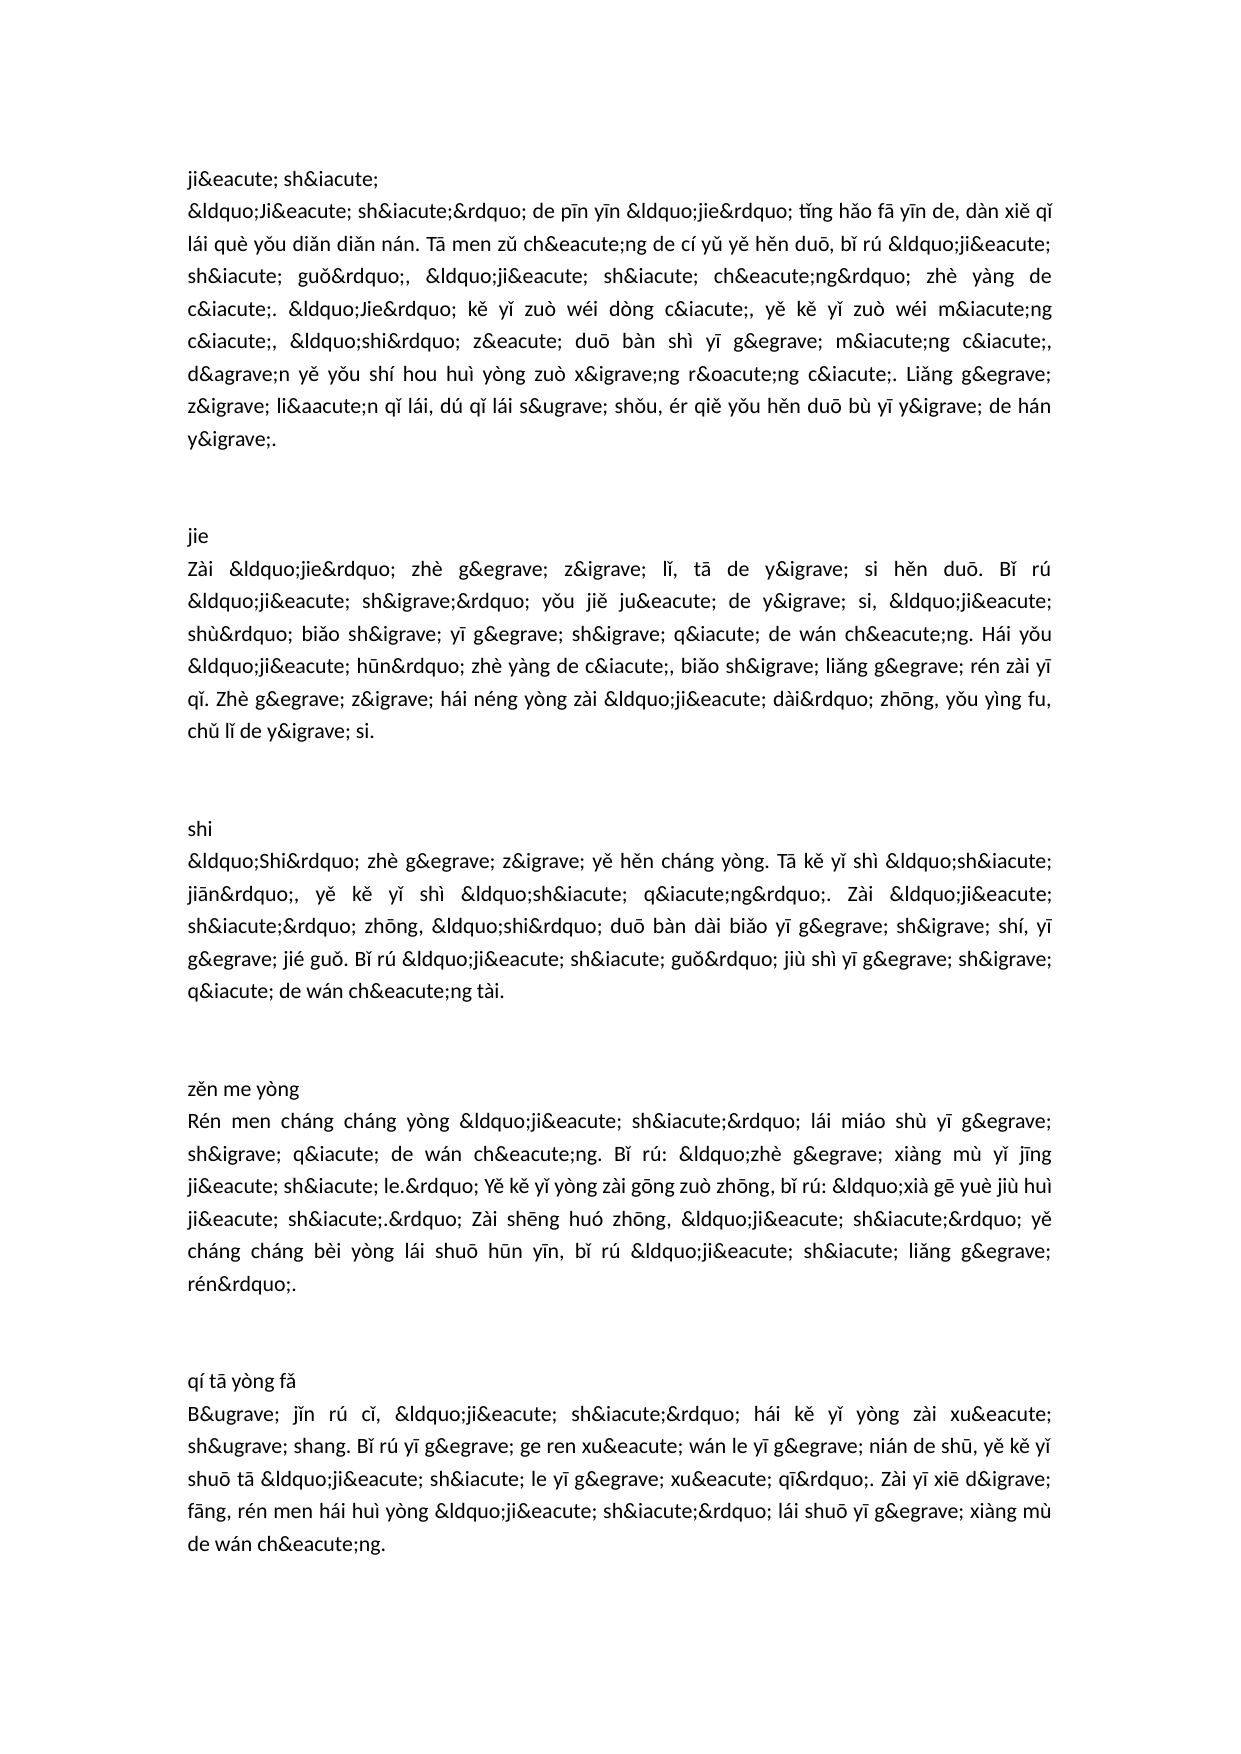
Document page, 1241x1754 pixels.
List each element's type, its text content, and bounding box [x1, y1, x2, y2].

text &ldquo;Shi&rdquo; zhè g&egrave; z&igrave; yě hěn cháng yòng. Tā kě yǐ shì &ldquo;sh&iacute; jiān&rdquo;, yě kě yǐ shì &ldquo;sh&iacute; q&iacute;ng&rdquo;. Zài &ldquo;ji&eacute; sh&iacute;&rdquo; zhōng, &ldquo;shi&rdquo; duō bàn dài biǎo yī g&egrave; sh&igrave; shí, yī g&egrave; jié guǒ. Bǐ rú &ldquo;ji&eacute; sh&iacute; guǒ&rdquo; jiù shì yī g&egrave; sh&igrave; q&iacute; de wán ch&eacute;ng tài. [187, 844, 1053, 1007]
text ji&eacute; sh&iacute; [187, 162, 1053, 194]
text qí tā yòng fǎ [187, 1364, 1053, 1397]
text Zài &ldquo;jie&rdquo; zhè g&egrave; z&igrave; lǐ, tā de y&igrave; si hěn duō. Bǐ rú &ldquo;ji&eacute; sh&igrave;&rdquo; yǒu jiě ju&eacute; de y&igrave; si, &ldquo;ji&eacute; shù&rdquo; biǎo sh&igrave; yī g&egrave; sh&igrave; q&iacute; de wán ch&eacute;ng. Hái yǒu &ldquo;ji&eacute; hūn&rdquo; zhè yàng de c&iacute;, biǎo sh&igrave; liǎng g&egrave; rén zài yī qǐ. Zhè g&egrave; z&igrave; hái néng yòng zài &ldquo;ji&eacute; dài&rdquo; zhōng, yǒu yìng fu, chǔ lǐ de y&igrave; si. [187, 552, 1053, 747]
text shi [187, 812, 1053, 844]
text jie [187, 519, 1053, 552]
text zěn me yòng [187, 1072, 1053, 1104]
text Rén men cháng cháng yòng &ldquo;ji&eacute; sh&iacute;&rdquo; lái miáo shù yī g&egrave; sh&igrave; q&iacute; de wán ch&eacute;ng. Bǐ rú: &ldquo;zhè g&egrave; xiàng mù yǐ jīng ji&eacute; sh&iacute; le.&rdquo; Yě kě yǐ yòng zài gōng zuò zhōng, bǐ rú: &ldquo;xià gē yuè jiù huì ji&eacute; sh&iacute;.&rdquo; Zài shēng huó zhōng, &ldquo;ji&eacute; sh&iacute;&rdquo; yě cháng cháng bèi yòng lái shuō hūn yīn, bǐ rú &ldquo;ji&eacute; sh&iacute; liǎng g&egrave; rén&rdquo;. [187, 1104, 1053, 1299]
text B&ugrave; jǐn rú cǐ, &ldquo;ji&eacute; sh&iacute;&rdquo; hái kě yǐ yòng zài xu&eacute; sh&ugrave; shang. Bǐ rú yī g&egrave; ge ren xu&eacute; wán le yī g&egrave; nián de shū, yě kě yǐ shuō tā &ldquo;ji&eacute; sh&iacute; le yī g&egrave; xu&eacute; qī&rdquo;. Zài yī xiē d&igrave; fāng, rén men hái huì yòng &ldquo;ji&eacute; sh&iacute;&rdquo; lái shuō yī g&egrave; xiàng mù de wán ch&eacute;ng. [187, 1397, 1053, 1559]
text &ldquo;Ji&eacute; sh&iacute;&rdquo; de pīn yīn &ldquo;jie&rdquo; tǐng hǎo fā yīn de, dàn xiě qǐ lái què yǒu diǎn diǎn nán. Tā men zǔ ch&eacute;ng de cí yǔ yě hěn duō, bǐ rú &ldquo;ji&eacute; sh&iacute; guǒ&rdquo;, &ldquo;ji&eacute; sh&iacute; ch&eacute;ng&rdquo; zhè yàng de c&iacute;. &ldquo;Jie&rdquo; kě yǐ zuò wéi dòng c&iacute;, yě kě yǐ zuò wéi m&iacute;ng c&iacute;, &ldquo;shi&rdquo; z&eacute; duō bàn shì yī g&egrave; m&iacute;ng c&iacute;, d&agrave;n yě yǒu shí hou huì yòng zuò x&igrave;ng r&oacute;ng c&iacute;. Liǎng g&egrave; z&igrave; li&aacute;n qǐ lái, dú qǐ lái s&ugrave; shǒu, ér qiě yǒu hěn duō bù yī y&igrave; de hán y&igrave;. [187, 194, 1053, 454]
